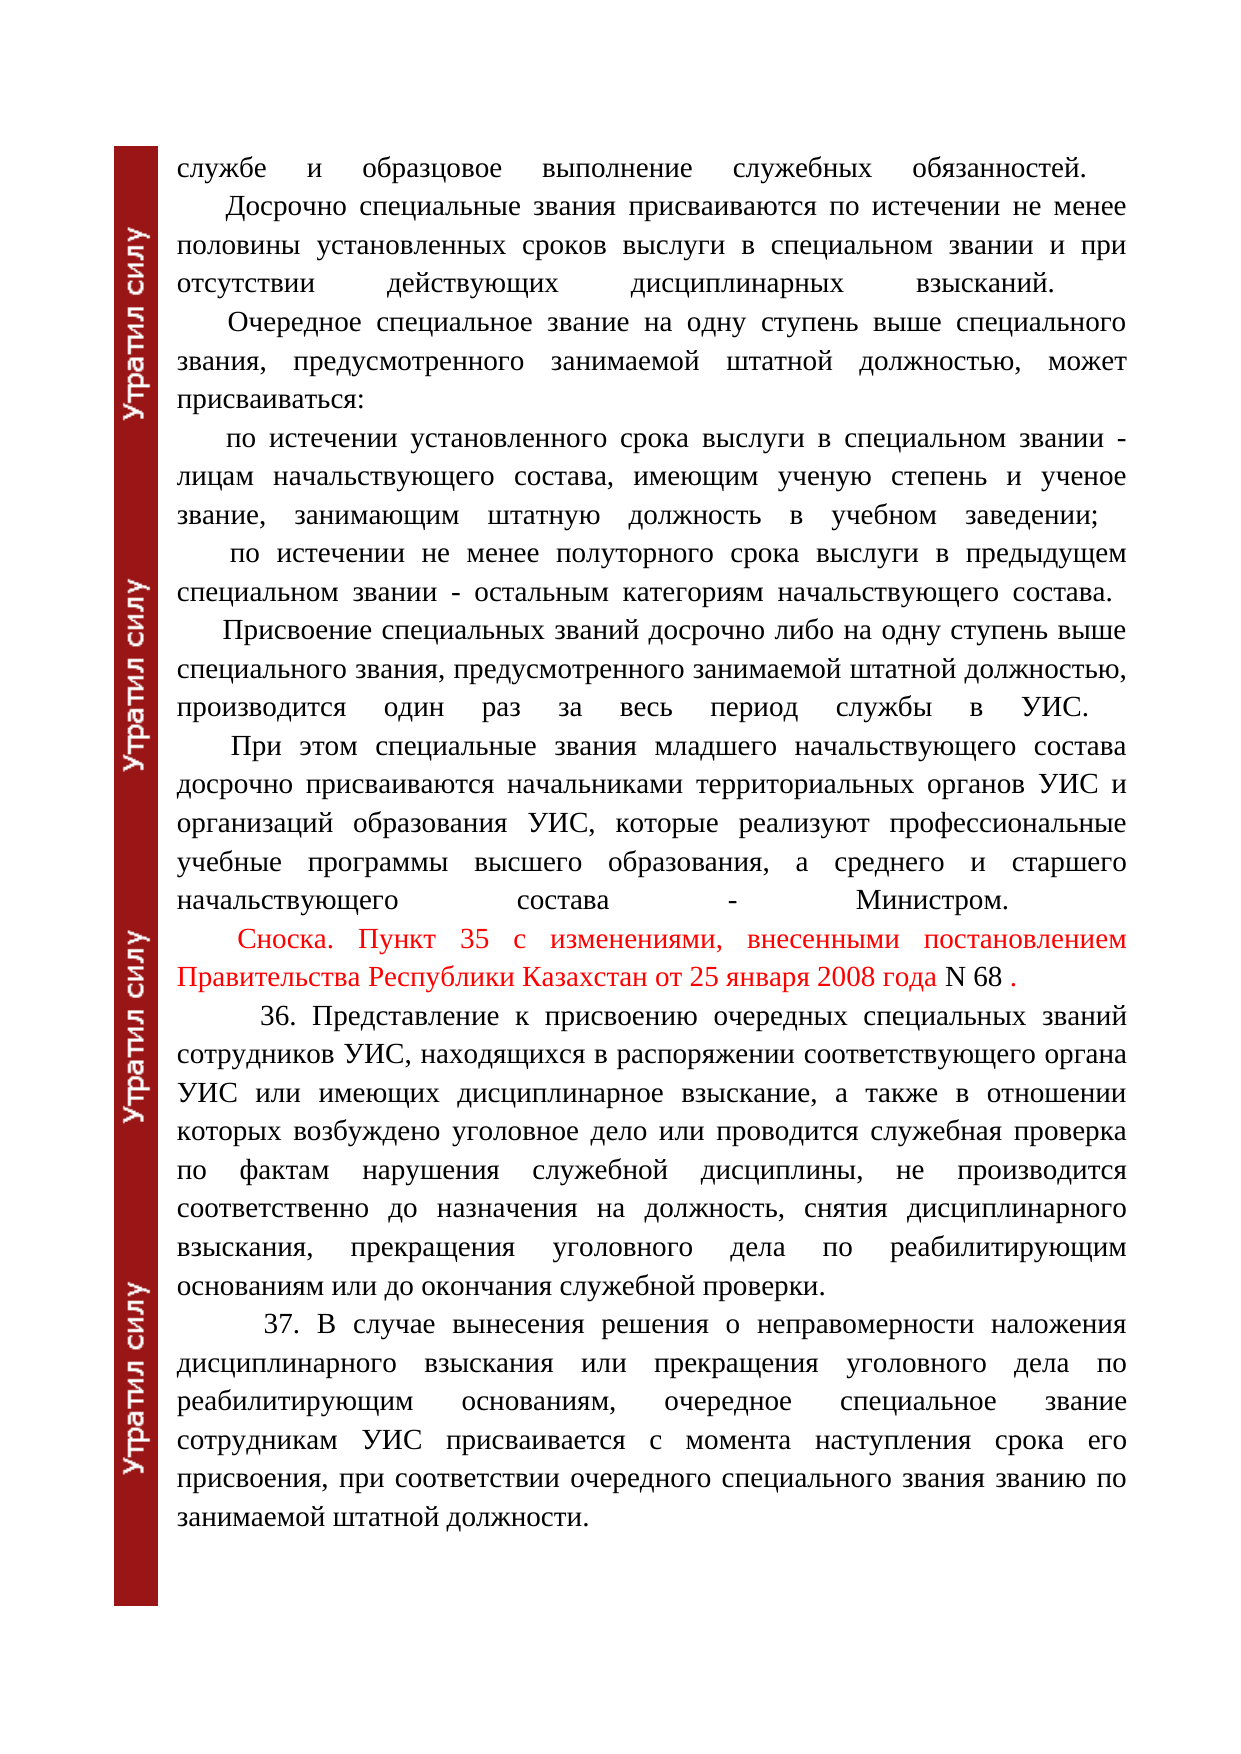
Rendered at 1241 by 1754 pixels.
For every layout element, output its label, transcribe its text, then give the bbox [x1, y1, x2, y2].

picture [114, 993, 158, 998]
picture [114, 1301, 158, 1306]
picture [114, 146, 158, 150]
text 37. В случае вынесения решения о неправомерности наложения дисциплинарного взыскания или прекращения уголовного дела по реабилитирующим основаниям, очередное специальное звание сотрудникам УИС присваивается с момента наступления срока его присвоения, при соответствии очередного специального звания званию по занимаемой штатной должности. [112, 1306, 1128, 1532]
picture [114, 1532, 158, 1606]
text 36. Представление к присвоению очередных специальных званий сотрудников УИС, находящихся в распоряжении соответствующего органа УИС или имеющих дисциплинарное взыскание, а также в отношении которых возбуждено уголовное дело или проводится служебная проверка по фактам нарушения служебной дисциплины, не производится соответственно до назначения на должность, снятия дисциплинарного взыскания, прекращения уголовного дела по реабилитирующим основаниям или до окончания служебной проверки. [112, 998, 1128, 1301]
